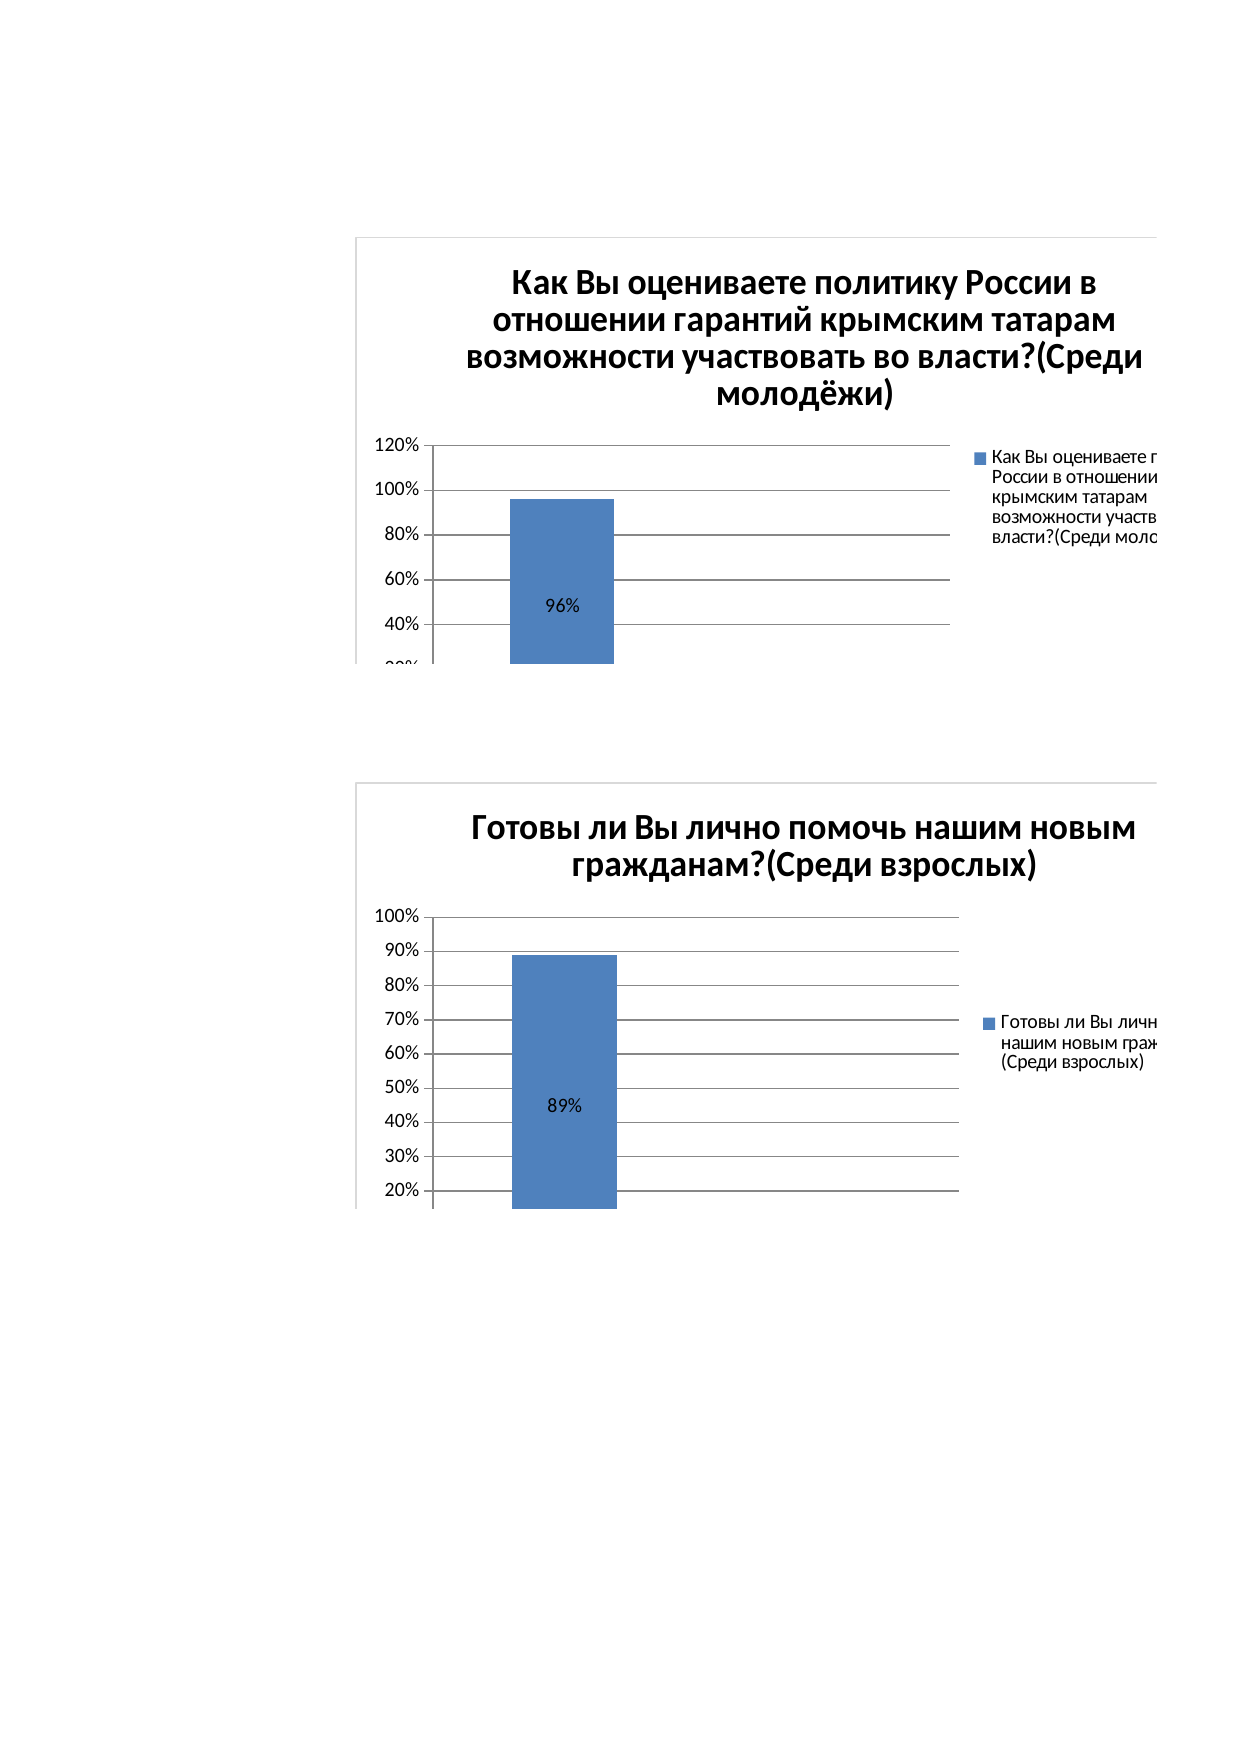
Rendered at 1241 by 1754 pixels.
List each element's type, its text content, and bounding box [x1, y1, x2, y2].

text (Ученик анализирует результаты) [177, 118, 1152, 1209]
